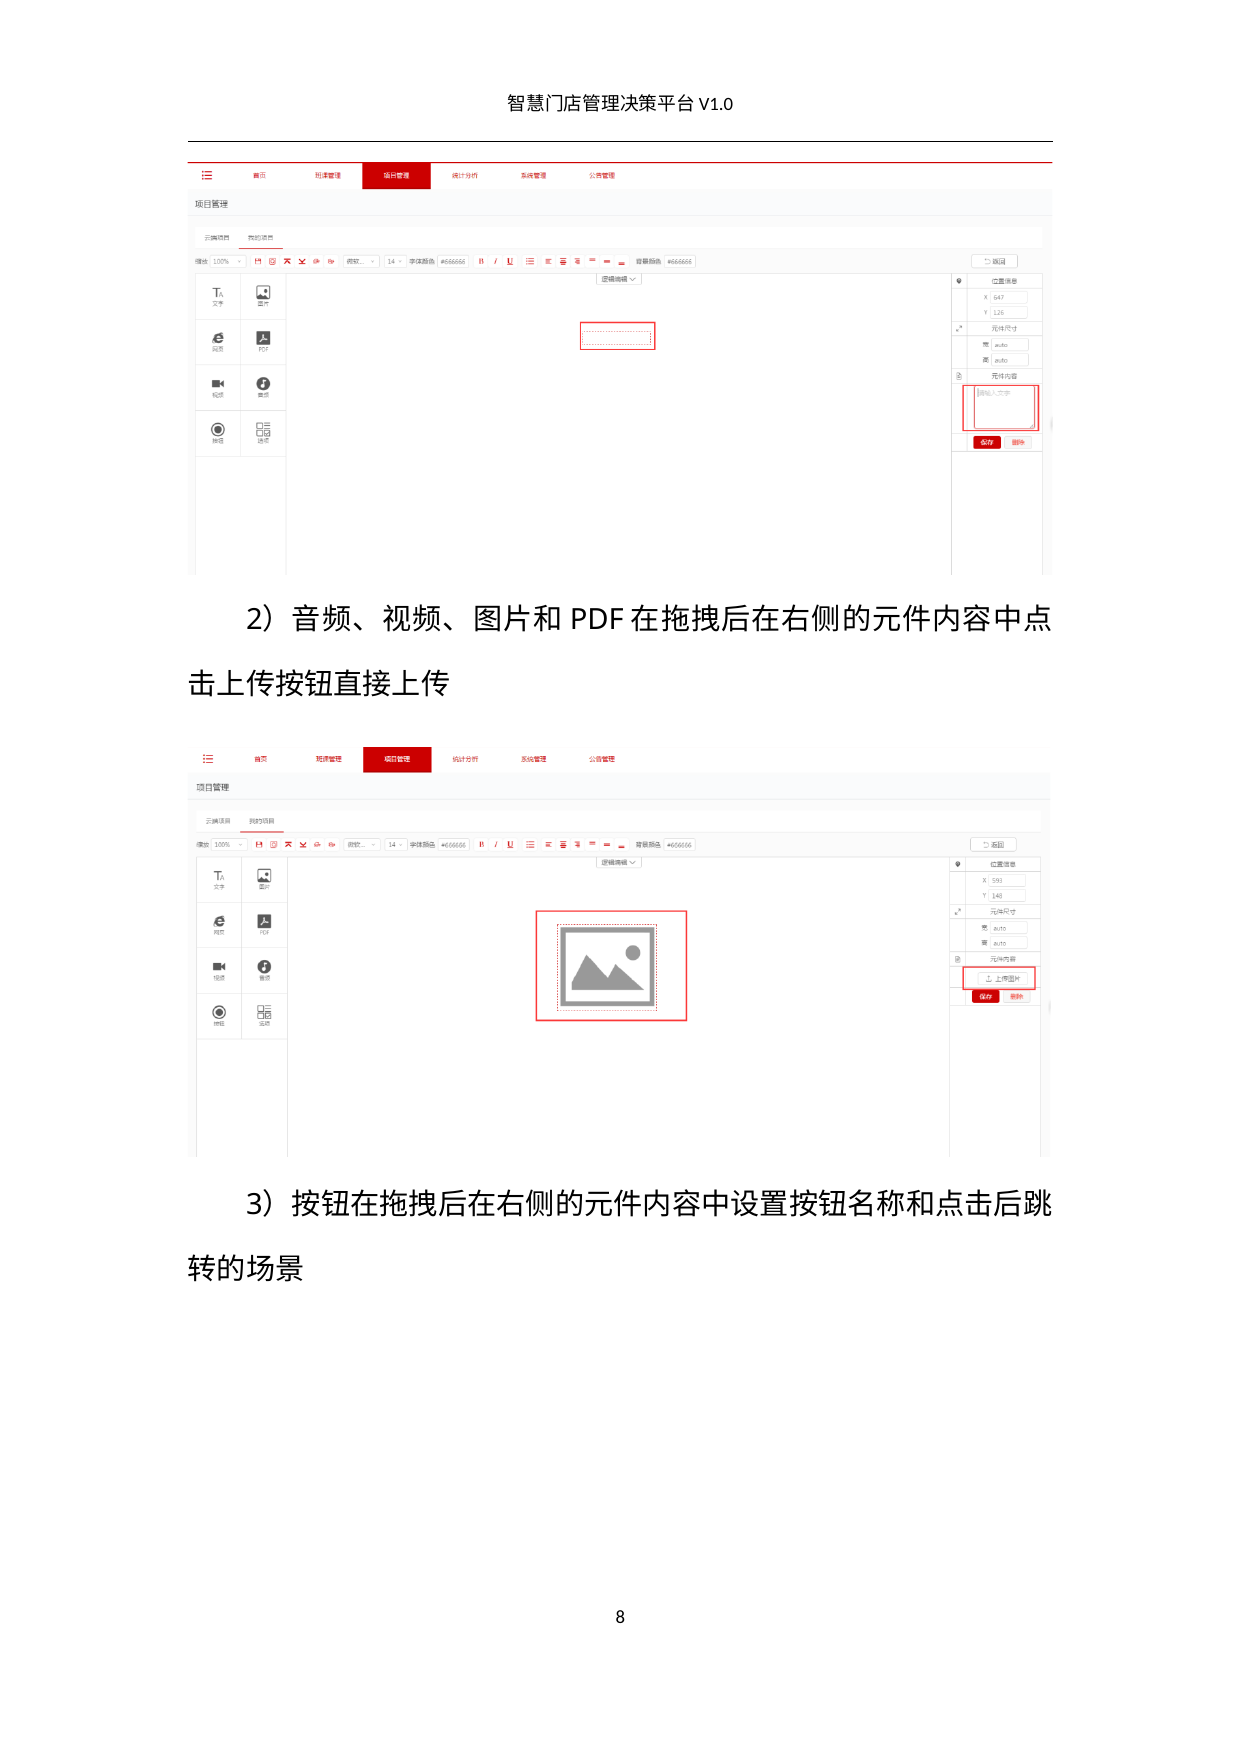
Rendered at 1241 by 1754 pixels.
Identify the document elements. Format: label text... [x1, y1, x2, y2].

list 按钮在拖拽后在右侧的元件内容中设置按钮名称和点击后跳转的场景 [187, 1169, 1053, 1299]
picture [187, 747, 1051, 1157]
picture [187, 162, 1053, 575]
list 音频、视频、图片和PDF在拖拽后在右侧的元件内容中点击上传按钮直接上传 [187, 584, 1053, 714]
